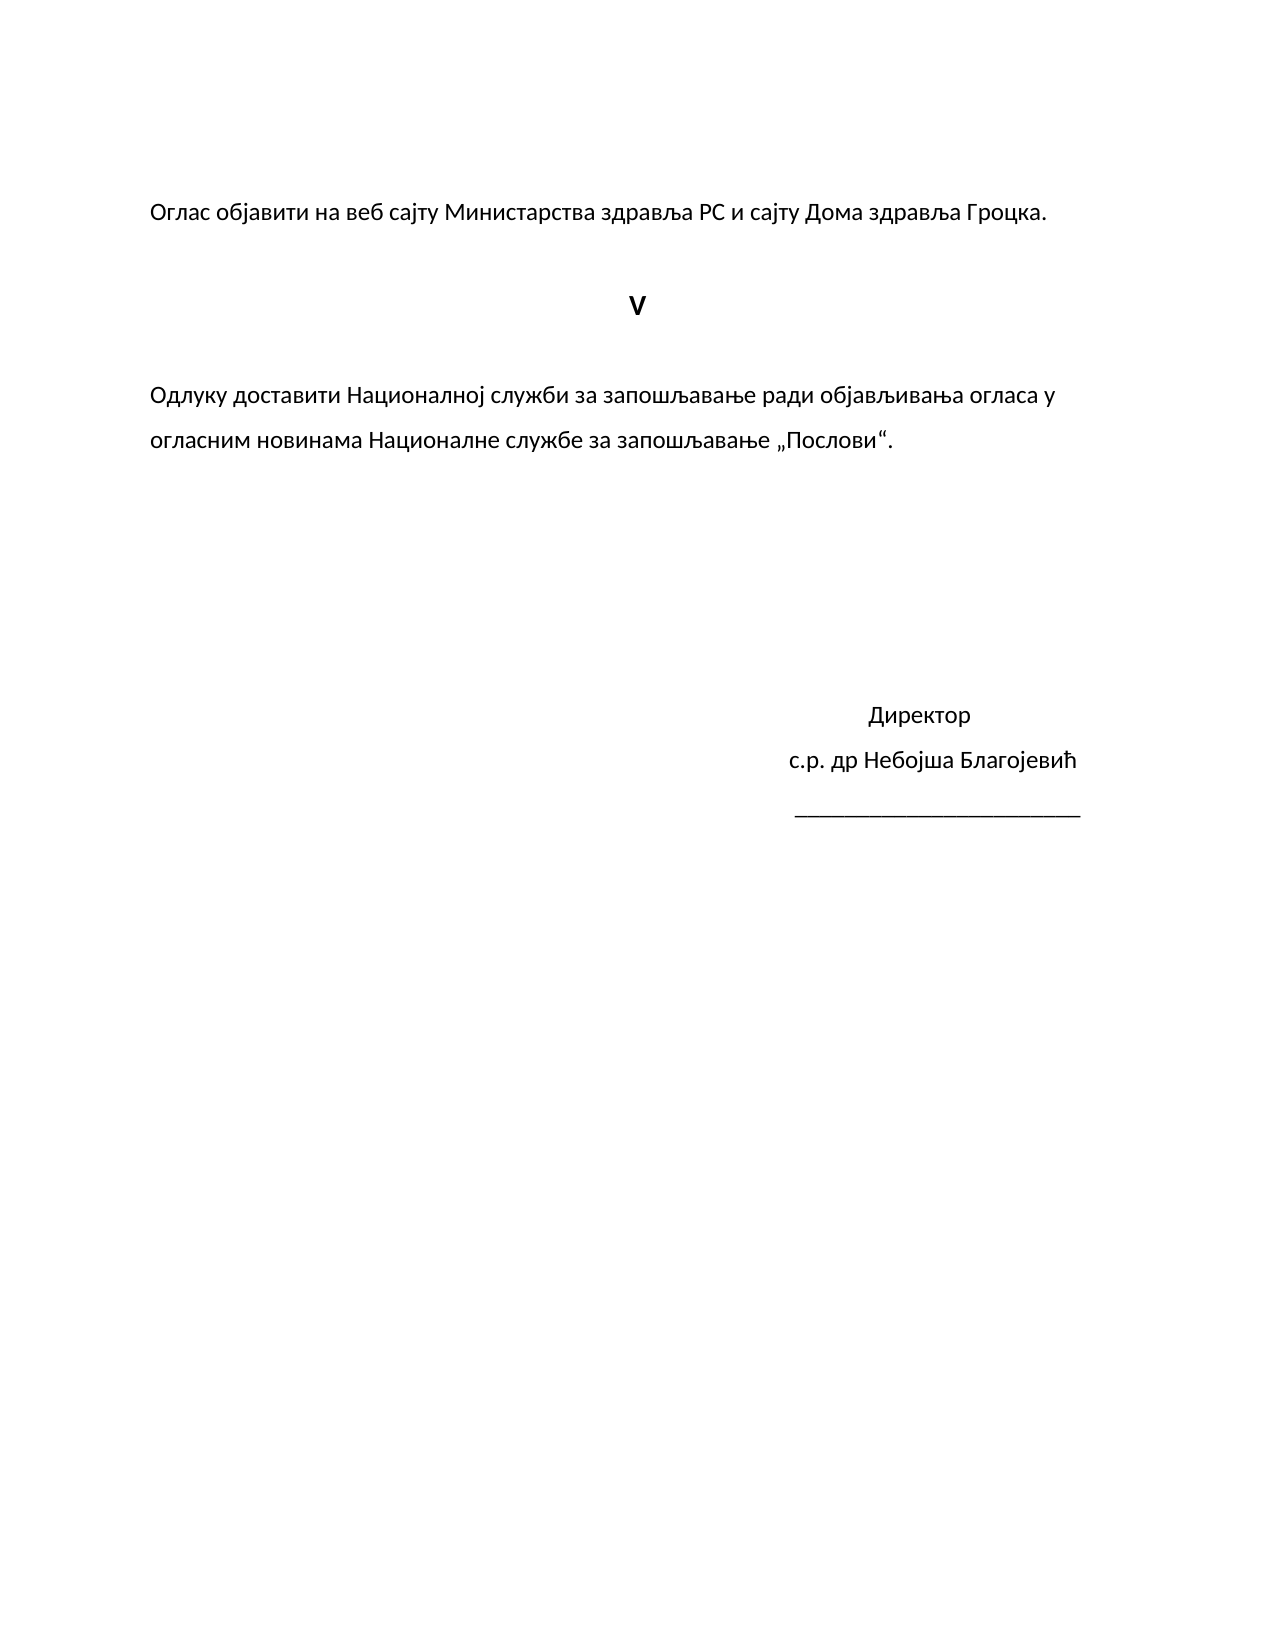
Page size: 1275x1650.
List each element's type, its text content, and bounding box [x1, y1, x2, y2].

text _______________________ [150, 790, 1125, 821]
text V [150, 287, 1125, 323]
text Оглас објавити на веб сајту Министарства здравља РС и сајту Дома здравља Гроцка. [150, 196, 1125, 226]
text с.р. др Небојша Благојевић [150, 744, 1125, 775]
text Одлуку доставити Националној служби за запошљавање ради објављивања огласа у огласним новинама Националне службе за запошљавање „Послови“. [150, 379, 1125, 455]
text Директор [150, 699, 1125, 729]
